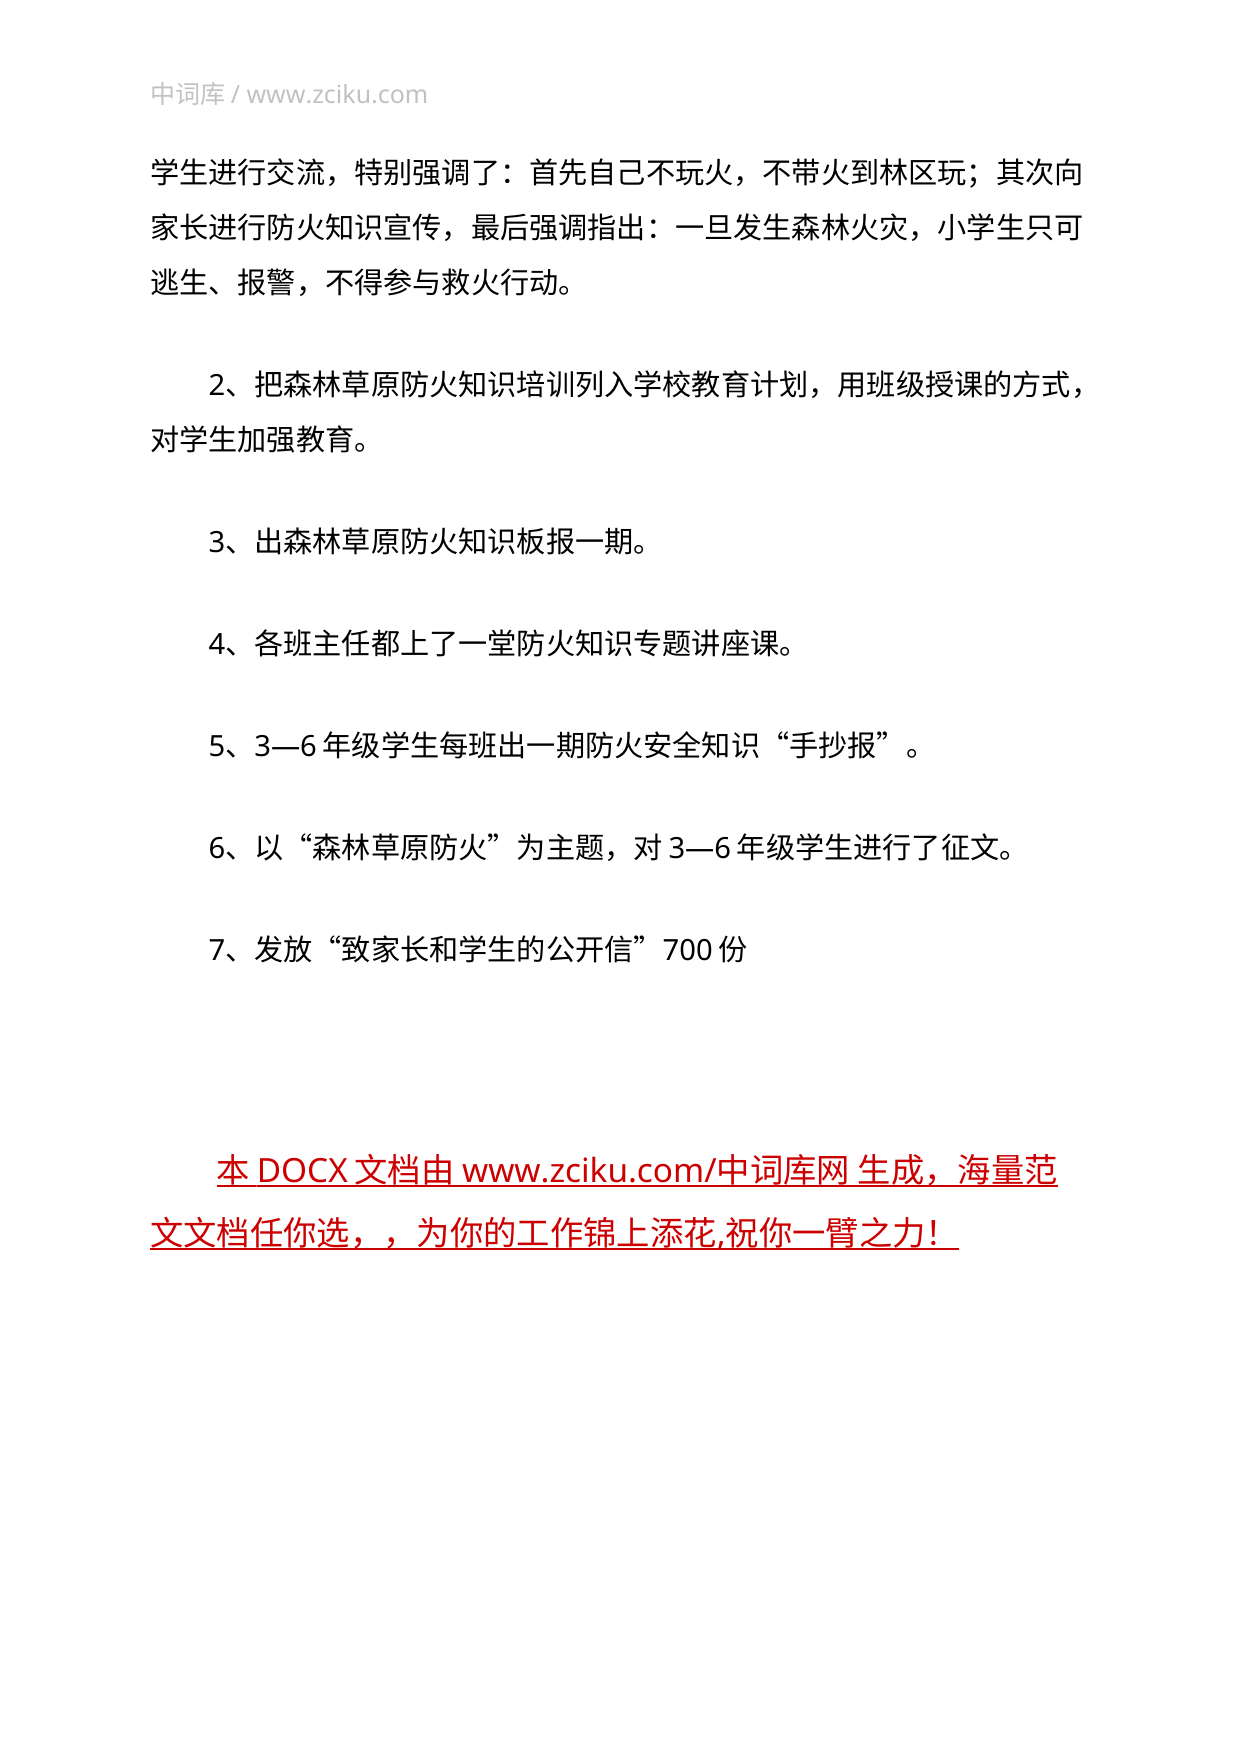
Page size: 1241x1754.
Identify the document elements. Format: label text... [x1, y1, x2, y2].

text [150, 150, 1090, 302]
text 6、以“森林草原防火”为主题，对3—6年级学生进行了征文。 [150, 824, 1090, 867]
text 5、3—6年级学生每班出一期防火安全知识“手抄报”。 [150, 722, 1090, 765]
text 2、把森林草原防火知识培训列入学校教育计划，用班级授课的方式，对学生加强教育。 [150, 362, 1090, 459]
text 4、各班主任都上了一堂防火知识专题讲座课。 [150, 620, 1090, 663]
text 3、出森林草原防火知识板报一期。 [150, 518, 1090, 561]
text 本DOCX文档由 www.zciku.com/中词库网 生成，海量范文文档任你选，，为你的工作锦上添花,祝你一臂之力！ [150, 1144, 1090, 1255]
text 7、发放“致家长和学生的公开信”700份 [150, 926, 1090, 969]
